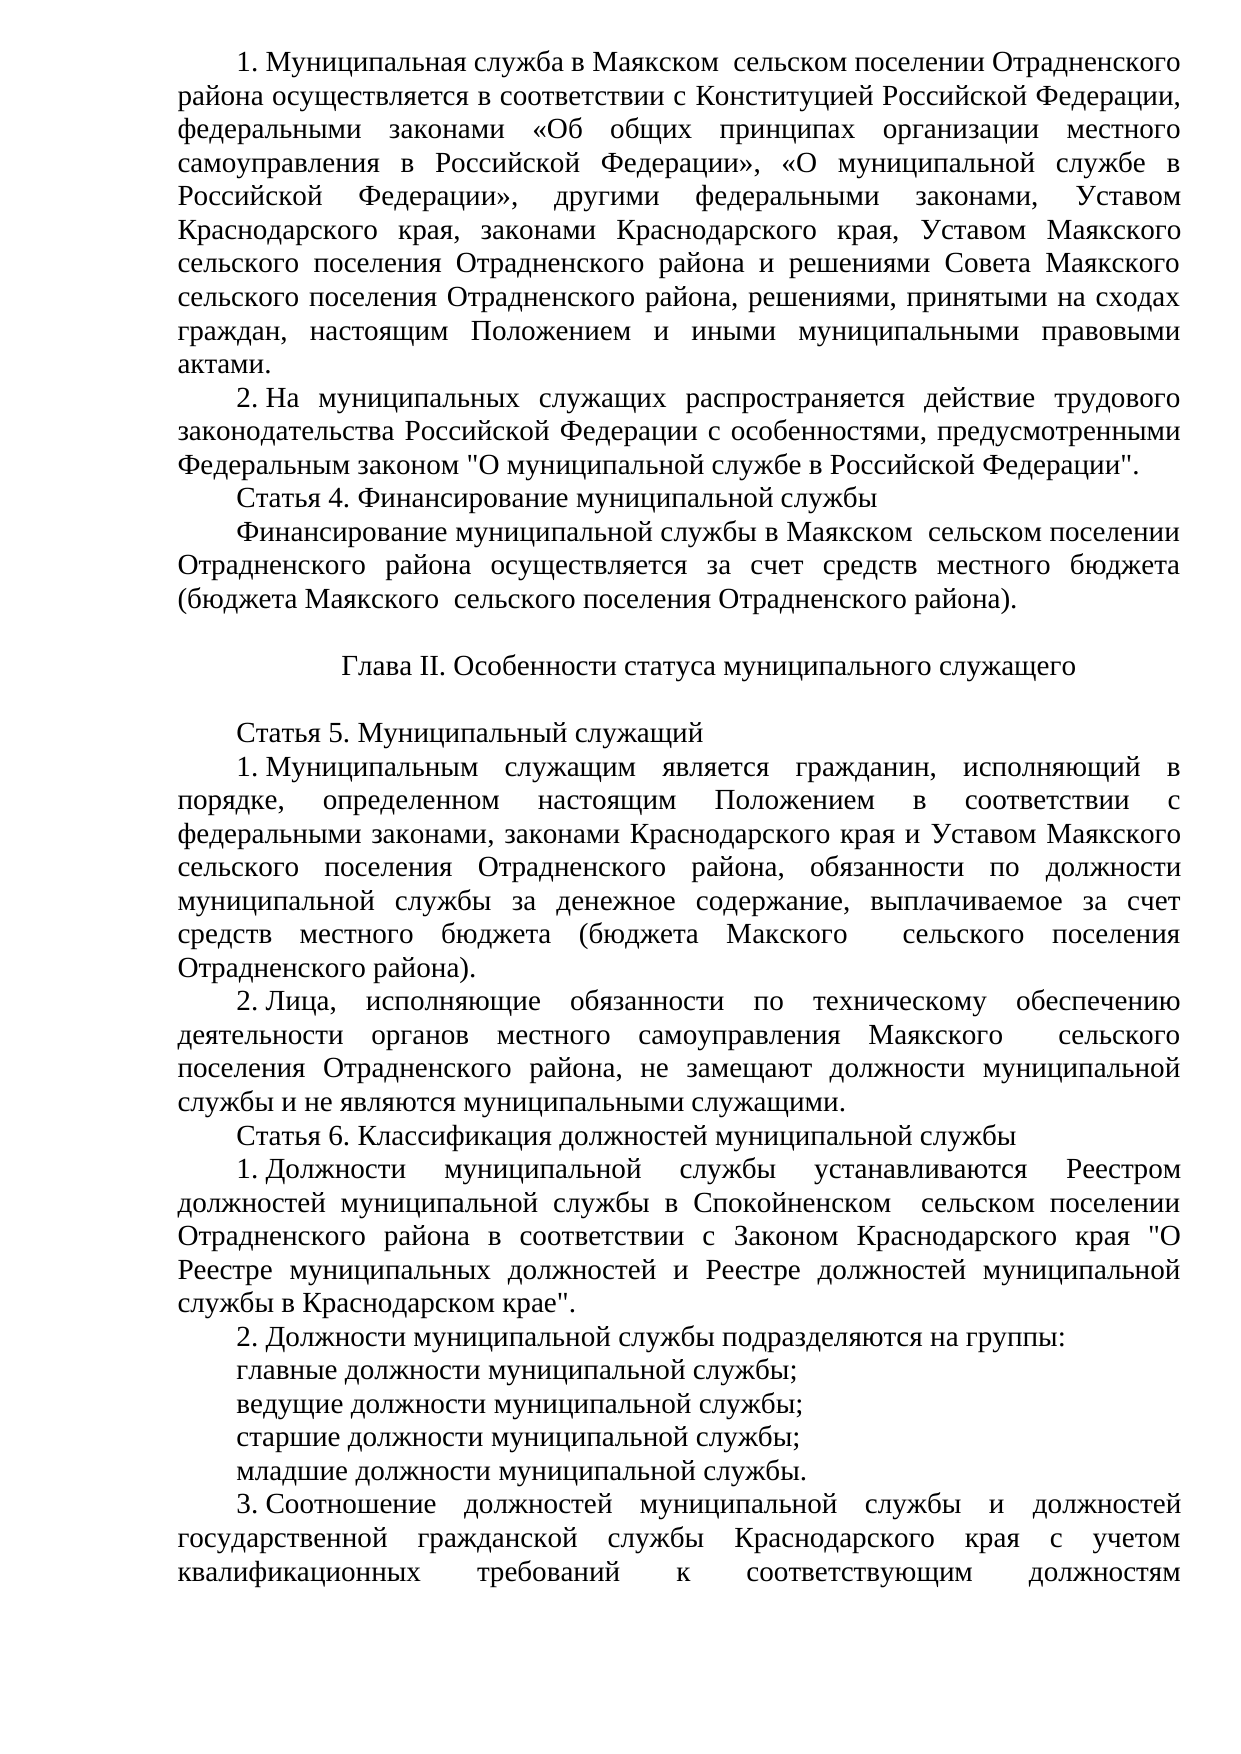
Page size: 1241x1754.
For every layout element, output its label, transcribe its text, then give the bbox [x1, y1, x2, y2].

text 2. Должности муниципальной службы подразделяются на группы: [177, 1319, 1181, 1352]
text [177, 1487, 1181, 1587]
text 2. Лица, исполняющие обязанности по техническому обеспечению деятельности органов местного самоуправления Маякского сельского поселения Отрадненского района, не замещают должности муниципальной службы и не являются муниципальными служащими. [177, 983, 1181, 1118]
text Финансирование муниципальной службы в Маякском сельском поселении Отрадненского района осуществляется за счет средств местного бюджета (бюджета Маякского сельского поселения Отрадненского района). [177, 514, 1181, 614]
text Статья 5. Муниципальный служащий [177, 715, 1181, 749]
text 1. Муниципальным служащим является гражданин, исполняющий в порядке, определенном настоящим Положением в соответствии с федеральными законами, законами Краснодарского края и Уставом Маякского сельского поселения Отрадненского района, обязанности по должности муниципальной службы за денежное содержание, выплачиваемое за счет средств местного бюджета (бюджета Макского сельского поселения Отрадненского района). [177, 749, 1181, 983]
text старшие должности муниципальной службы; [177, 1419, 1181, 1453]
text главные должности муниципальной службы; [177, 1352, 1181, 1386]
text ведущие должности муниципальной службы; [177, 1386, 1181, 1419]
text 1. Муниципальная служба в Маякском сельском поселении Отрадненского района осуществляется в соответствии с Конституцией Российской Федерации, федеральными законами «Об общих принципах организации местного самоуправления в Российской Федерации», «О муниципальной службе в Российской Федерации», другими федеральными законами, Уставом Краснодарского края, законами Краснодарского края, Уставом Маякского сельского поселения Отрадненского района и решениями Совета Маякского сельского поселения Отрадненского района, решениями, принятыми на сходах граждан, настоящим Положением и иными муниципальными правовыми актами. [177, 44, 1181, 380]
text Глава II. Особенности статуса муниципального служащего [177, 648, 1181, 682]
text 1. Должности муниципальной службы устанавливаются Реестром должностей муниципальной службы в Спокойненском сельском поселении Отрадненского района в соответствии с Законом Краснодарского края "О Реестре муниципальных должностей и Реестре должностей муниципальной службы в Краснодарском крае". [177, 1151, 1181, 1319]
text младшие должности муниципальной службы. [177, 1453, 1181, 1487]
text Статья 6. Классификация должностей муниципальной службы [177, 1118, 1181, 1151]
text 2. На муниципальных служащих распространяется действие трудового законодательства Российской Федерации с особенностями, предусмотренными Федеральным законом "О муниципальной службе в Российской Федерации". [177, 380, 1181, 480]
text Статья 4. Финансирование муниципальной службы [177, 480, 1181, 514]
